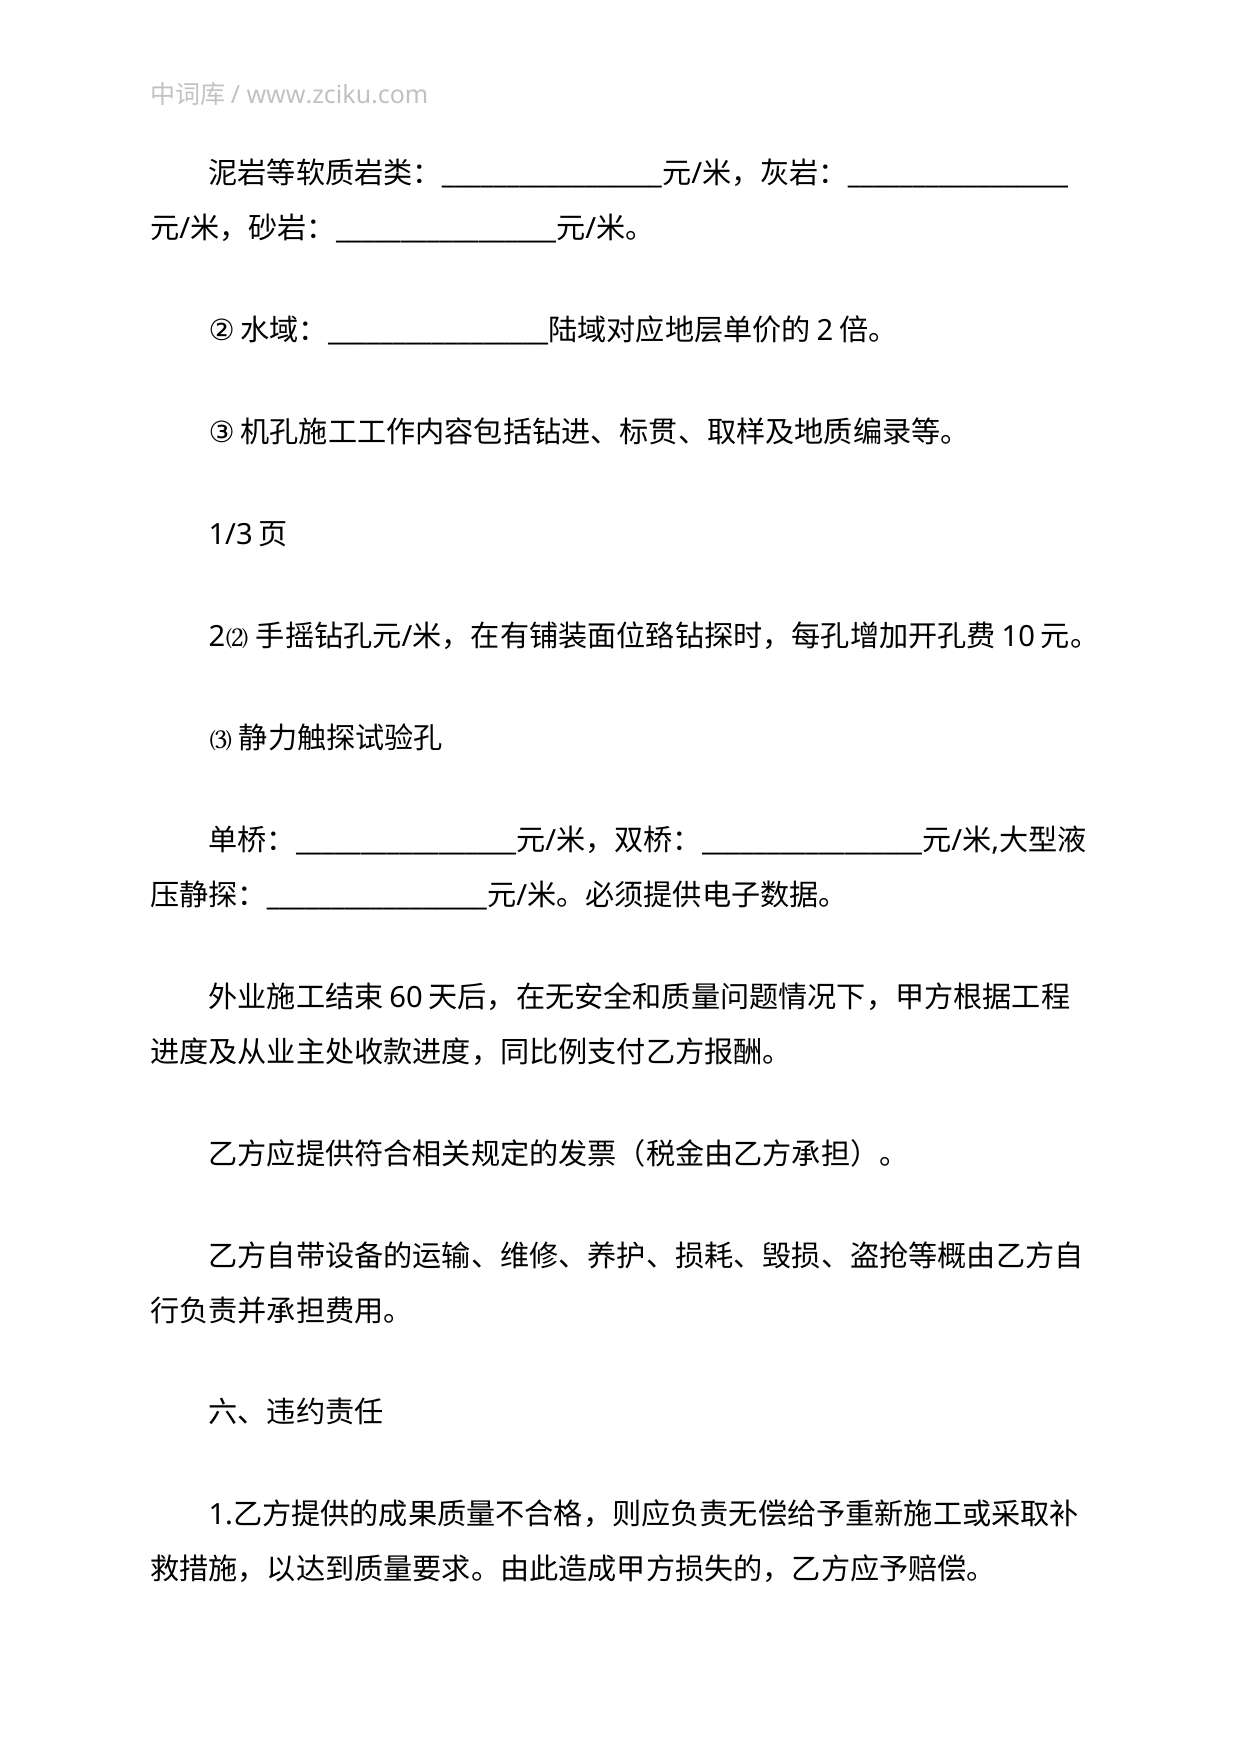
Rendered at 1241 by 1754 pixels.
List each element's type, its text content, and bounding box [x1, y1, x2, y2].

text 1/3页 [150, 511, 1090, 553]
text 乙方应提供符合相关规定的发票（税金由乙方承担）。 [150, 1131, 1090, 1173]
text ③机孔施工工作内容包括钻进、标贯、取样及地质编录等。 [150, 409, 1090, 451]
text 乙方自带设备的运输、维修、养护、损耗、毁损、盗抢等概由乙方自行负责并承担费用。 [150, 1232, 1090, 1329]
text 2⑵手摇钻孔元/米，在有铺装面位臵钻探时，每孔增加开孔费10元。 [150, 613, 1090, 655]
text 泥岩等软质岩类：_________________元/米，灰岩：_________________元/米，砂岩：_________________元/米。 [150, 150, 1090, 247]
text 1.乙方提供的成果质量不合格，则应负责无偿给予重新施工或采取补救措施，以达到质量要求。由此造成甲方损失的，乙方应予赔偿。 [150, 1491, 1090, 1588]
text ⑶静力触探试验孔 [150, 715, 1090, 757]
text 六、违约责任 [150, 1389, 1090, 1431]
text 单桥：_________________元/米，双桥：_________________元/米,大型液压静探：_________________元/米。必须提供电子数据。 [150, 817, 1090, 914]
text 外业施工结束60天后，在无安全和质量问题情况下，甲方根据工程进度及从业主处收款进度，同比例支付乙方报酬。 [150, 974, 1090, 1071]
text ②水域：_________________陆域对应地层单价的2倍。 [150, 307, 1090, 349]
